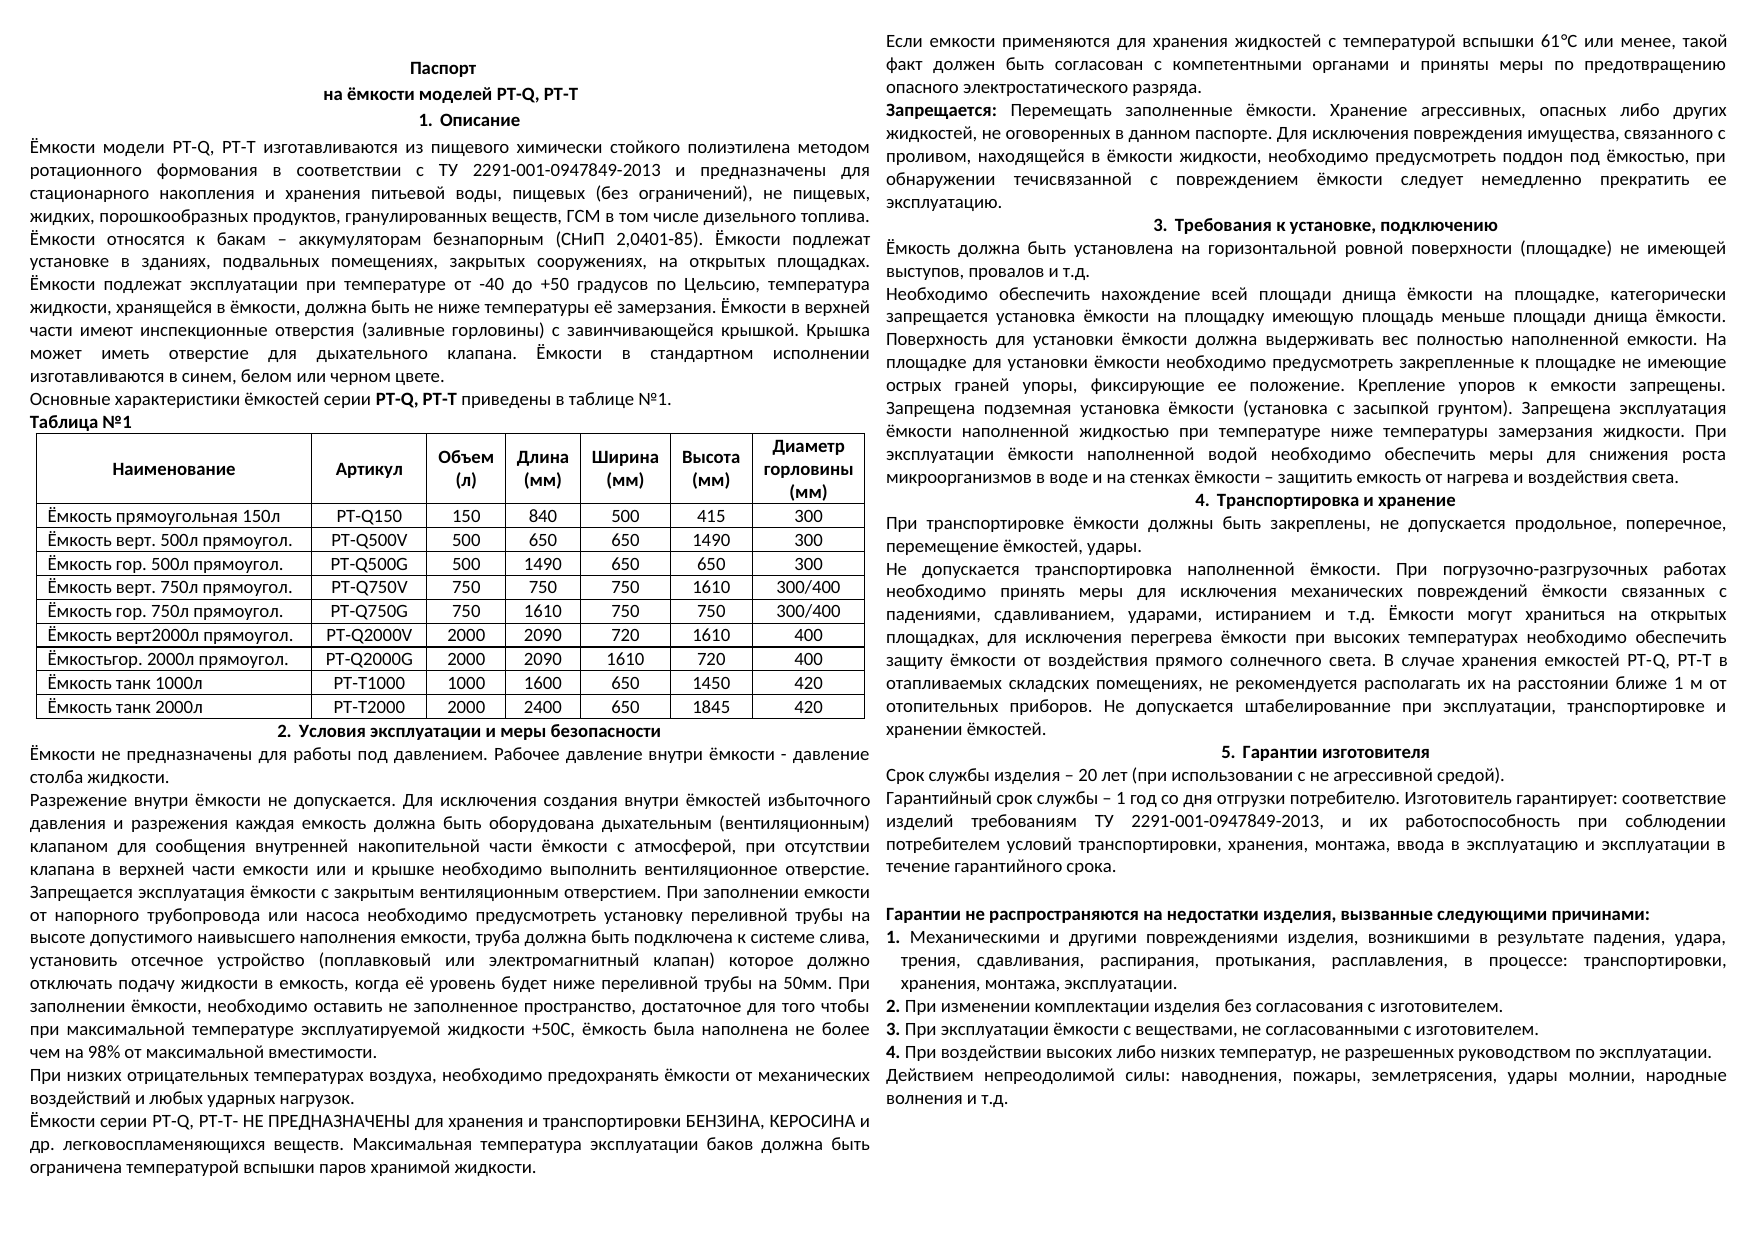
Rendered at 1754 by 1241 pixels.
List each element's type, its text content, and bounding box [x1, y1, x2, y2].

table_cell 300/400 [753, 600, 864, 622]
text При низких отрицательных температурах воздуха, необходимо предохранять ёмкости от механических воздействий и любых ударных нагрузок. [29, 1063, 871, 1109]
text на ёмкости моделей PT-Q, PT-T [29, 82, 871, 105]
table_cell 2090 [506, 624, 580, 646]
text Действием непреодолимой силы: наводнения, пожары, землетрясения, удары молнии, народные волнения и т.д. [886, 1063, 1728, 1109]
table_cell 2000 [427, 695, 505, 718]
table_cell 400 [753, 648, 864, 670]
text Гарантийный срок службы – 1 год со дня отгрузки потребителю. Изготовитель гарантирует: соответствие изделий требованиям ТУ 2291-001-0947849-2013, и их работоспособность при соблюдении потребителем условий транспортировки, хранения, монтажа, ввода в эксплуатацию и эксплуатации в течение гарантийного срока. [886, 786, 1728, 877]
table_header Диаметр горловины (мм) [753, 434, 864, 503]
table_cell 300 [753, 552, 864, 574]
table_cell PT-T2000 [312, 695, 426, 718]
table_cell 720 [671, 648, 752, 670]
table_cell Ёмкость верт2000л прямоугол. [37, 624, 311, 646]
list При воздействии высоких либо низких температур, не разрешенных руководством по эксплуатации. [886, 1040, 1728, 1063]
table_cell 1610 [671, 576, 752, 598]
text Ёмкости серии PT-Q, PT-T- НЕ ПРЕДНАЗНАЧЕНЫ для хранения и транспортировки БЕНЗИНА, КЕРОСИНА и др. легковоспламеняющихся веществ. Максимальная температура эксплуатации баков должна быть ограничена температурой вспышки паров хранимой жидкости. [29, 1109, 871, 1178]
table_cell 300 [753, 504, 864, 527]
table_cell 840 [506, 504, 580, 527]
text Ёмкости модели PT-Q, PT-T изготавливаются из пищевого химически стойкого полиэтилена методом ротационного формования в соответствии с ТУ 2291-001-0947849-2013 и предназначены для стационарного накопления и хранения питьевой воды, пищевых (без ограничений), не пищевых, жидких, порошкообразных продуктов, гранулированных веществ, ГСМ в том числе дизельного топлива. Ёмкости относятся к бакам – аккумуляторам безнапорным (СНиП 2,0401-85). Ёмкости подлежат установке в зданиях, подвальных помещениях, закрытых сооружениях, на открытых площадках. Ёмкости подлежат эксплуатации при температуре от -40 до +50 градусов по Цельсию, температура жидкости, хранящейся в ёмкости, должна быть не ниже температуры её замерзания. Ёмкости в верхней части имеют инспекционные отверстия (заливные горловины) с завинчивающейся крышкой. Крышка может иметь отверстие для дыхательного клапана. Ёмкости в стандартном исполнении изготавливаются в синем, белом или черном цвете. [29, 135, 871, 387]
table_cell Ёмкость гор. 500л прямоугол. [37, 552, 311, 574]
list При эксплуатации ёмкости с веществами, не согласованными с изготовителем. [886, 1017, 1728, 1040]
text Необходимо обеспечить нахождение всей площади днища ёмкости на площадке, категорически запрещается установка ёмкости на площадку имеющую площадь меньше площади днища ёмкости. Поверхность для установки ёмкости должна выдерживать вес полностью наполненной емкости. На площадке для установки ёмкости необходимо предусмотреть закрепленные к площадке не имеющие острых граней упоры, фиксирующие ее положение. Крепление упоров к емкости запрещены. Запрещена подземная установка ёмкости (установка с засыпкой грунтом). Запрещена эксплуатация ёмкости наполненной жидкостью при температуре ниже температуры замерзания жидкости. При эксплуатации ёмкости наполненной водой необходимо обеспечить меры для снижения роста микроорганизмов в воде и на стенках ёмкости – защитить емкость от нагрева и воздействия света. [886, 282, 1728, 488]
table_cell 500 [427, 552, 505, 574]
text Паспорт [29, 56, 871, 79]
table_cell 1610 [671, 624, 752, 646]
list Требования к установке, подключению [923, 213, 1728, 236]
table_cell Ёмкостьгор. 2000л прямоугол. [37, 648, 311, 670]
list Описание [67, 109, 871, 132]
table_cell 500 [427, 528, 505, 551]
table_cell PT-Q500G [312, 552, 426, 574]
table_header Ширина (мм) [581, 434, 670, 503]
list Механическими и другими повреждениями изделия, возникшими в результате падения, удара, трения, сдавливания, распирания, протыкания, расплавления, в процессе: транспортировки, хранения, монтажа, эксплуатации. [886, 925, 1728, 994]
table_cell 650 [581, 528, 670, 551]
table_cell 1845 [671, 695, 752, 718]
table_cell 650 [506, 528, 580, 551]
table_cell 750 [581, 576, 670, 598]
table_cell 1450 [671, 671, 752, 694]
text Ёмкость должна быть установлена на горизонтальной ровной поверхности (площадке) не имеющей выступов, провалов и т.д. [886, 236, 1728, 282]
table_cell Ёмкость прямоугольная 150л [37, 504, 311, 527]
table_cell 2000 [427, 624, 505, 646]
text Не допускается транспортировка наполненной ёмкости. При погрузочно-разгрузочных работах необходимо принять меры для исключения механических повреждений ёмкости связанных с падениями, сдавливанием, ударами, истиранием и т.д. Ёмкости могут храниться на открытых площадках, для исключения перегрева ёмкости при высоких температурах необходимо обеспечить защиту ёмкости от воздействия прямого солнечного света. В случае хранения емкостей PT-Q, PT-T в отапливаемых складских помещениях, не рекомендуется располагать их на расстоянии ближе 1 м от отопительных приборов. Не допускается штабелированние при эксплуатации, транспортировке и хранении ёмкостей. [886, 557, 1728, 740]
table_cell 500 [581, 504, 670, 527]
table_cell 300/400 [753, 576, 864, 598]
text Ёмкости не предназначены для работы под давлением. Рабочее давление внутри ёмкости - давление столба жидкости. [29, 742, 871, 788]
table_cell 750 [671, 600, 752, 622]
table_cell 400 [753, 624, 864, 646]
table_cell 2000 [427, 648, 505, 670]
table_cell PT-Q2000G [312, 648, 426, 670]
text Если емкости применяются для хранения жидкостей с температурой вспышки 61°С или менее, такой факт должен быть согласован с компетентными органами и приняты меры по предотвращению опасного электростатического разряда. [886, 29, 1728, 98]
table_cell PT-Q2000V [312, 624, 426, 646]
table_cell Ёмкость гор. 750л прямоугол. [37, 600, 311, 622]
table_cell Ёмкость верт. 500л прямоугол. [37, 528, 311, 551]
table_header Длина (мм) [506, 434, 580, 503]
table_cell 150 [427, 504, 505, 527]
table_cell 1610 [581, 648, 670, 670]
table_cell 750 [581, 600, 670, 622]
table_header Артикул [312, 434, 426, 503]
table_cell 1490 [506, 552, 580, 574]
table_cell 1610 [506, 600, 580, 622]
table_cell 650 [581, 552, 670, 574]
table_cell 2090 [506, 648, 580, 670]
text Разрежение внутри ёмкости не допускается. Для исключения создания внутри ёмкостей избыточного давления и разрежения каждая емкость должна быть оборудована дыхательным (вентиляционным) клапаном для сообщения внутренней накопительной части ёмкости с атмосферой, при отсутствии клапана в верхней части емкости или и крышке необходимо выполнить вентиляционное отверстие. Запрещается эксплуатация ёмкости с закрытым вентиляционным отверстием. При заполнении емкости от напорного трубопровода или насоса необходимо предусмотреть установку переливной трубы на высоте допустимого наивысшего наполнения емкости, труба должна быть подключена к системе слива, установить отсечное устройство (поплавковый или электромагнитный клапан) которое должно отключать подачу жидкости в емкость, когда её уровень будет ниже переливной трубы на 50мм. При заполнении ёмкости, необходимо оставить не заполненное пространство, достаточное для того чтобы при максимальной температуре эксплуатируемой жидкости +50С, ёмкость была наполнена не более чем на 98% от максимальной вместимости. [29, 788, 871, 1063]
table_cell Ёмкость верт. 750л прямоугол. [37, 576, 311, 598]
text Основные характеристики ёмкостей серии PT-Q, PT-T приведены в таблице №1. [29, 387, 871, 410]
table_cell 750 [506, 576, 580, 598]
table_cell 750 [427, 600, 505, 622]
table_cell 650 [671, 552, 752, 574]
table_cell 720 [581, 624, 670, 646]
table_cell 420 [753, 671, 864, 694]
table_cell PT-Q150 [312, 504, 426, 527]
table_cell Ёмкость танк 2000л [37, 695, 311, 718]
text Таблица №1 [29, 410, 871, 433]
table_cell 650 [581, 695, 670, 718]
table_cell 1490 [671, 528, 752, 551]
table_cell PT-Q750G [312, 600, 426, 622]
table_cell 2400 [506, 695, 580, 718]
table_cell 1000 [427, 671, 505, 694]
table_header Высота (мм) [671, 434, 752, 503]
table_cell 300 [753, 528, 864, 551]
text Запрещается: Перемещать заполненные ёмкости. Хранение агрессивных, опасных либо других жидкостей, не оговоренных в данном паспорте. Для исключения повреждения имущества, связанного с проливом, находящейся в ёмкости жидкости, необходимо предусмотреть поддон под ёмкостью, при обнаружении течисвязанной с повреждением ёмкости следует немедленно прекратить ее эксплуатацию. [886, 98, 1728, 213]
text Срок службы изделия – 20 лет (при использовании с не агрессивной средой). [886, 763, 1728, 786]
table_header Объем (л) [427, 434, 505, 503]
table_header Наименование [37, 434, 311, 503]
table_cell PT-T1000 [312, 671, 426, 694]
table_cell 415 [671, 504, 752, 527]
list Гарантии изготовителя [923, 740, 1728, 763]
text Гарантии не распространяются на недостатки изделия, вызванные следующими причинами: [886, 902, 1728, 925]
table_cell PT-Q750V [312, 576, 426, 598]
list Транспортировка и хранение [923, 488, 1728, 511]
table_cell Ёмкость танк 1000л [37, 671, 311, 694]
list Условия эксплуатации и меры безопасности [67, 719, 871, 742]
text При транспортировке ёмкости должны быть закреплены, не допускается продольное, поперечное, перемещение ёмкостей, удары. [886, 511, 1728, 557]
table_cell PT-Q500V [312, 528, 426, 551]
table_cell 750 [427, 576, 505, 598]
table_cell 1600 [506, 671, 580, 694]
table_cell 650 [581, 671, 670, 694]
list При изменении комплектации изделия без согласования с изготовителем. [886, 994, 1728, 1017]
table_cell 420 [753, 695, 864, 718]
